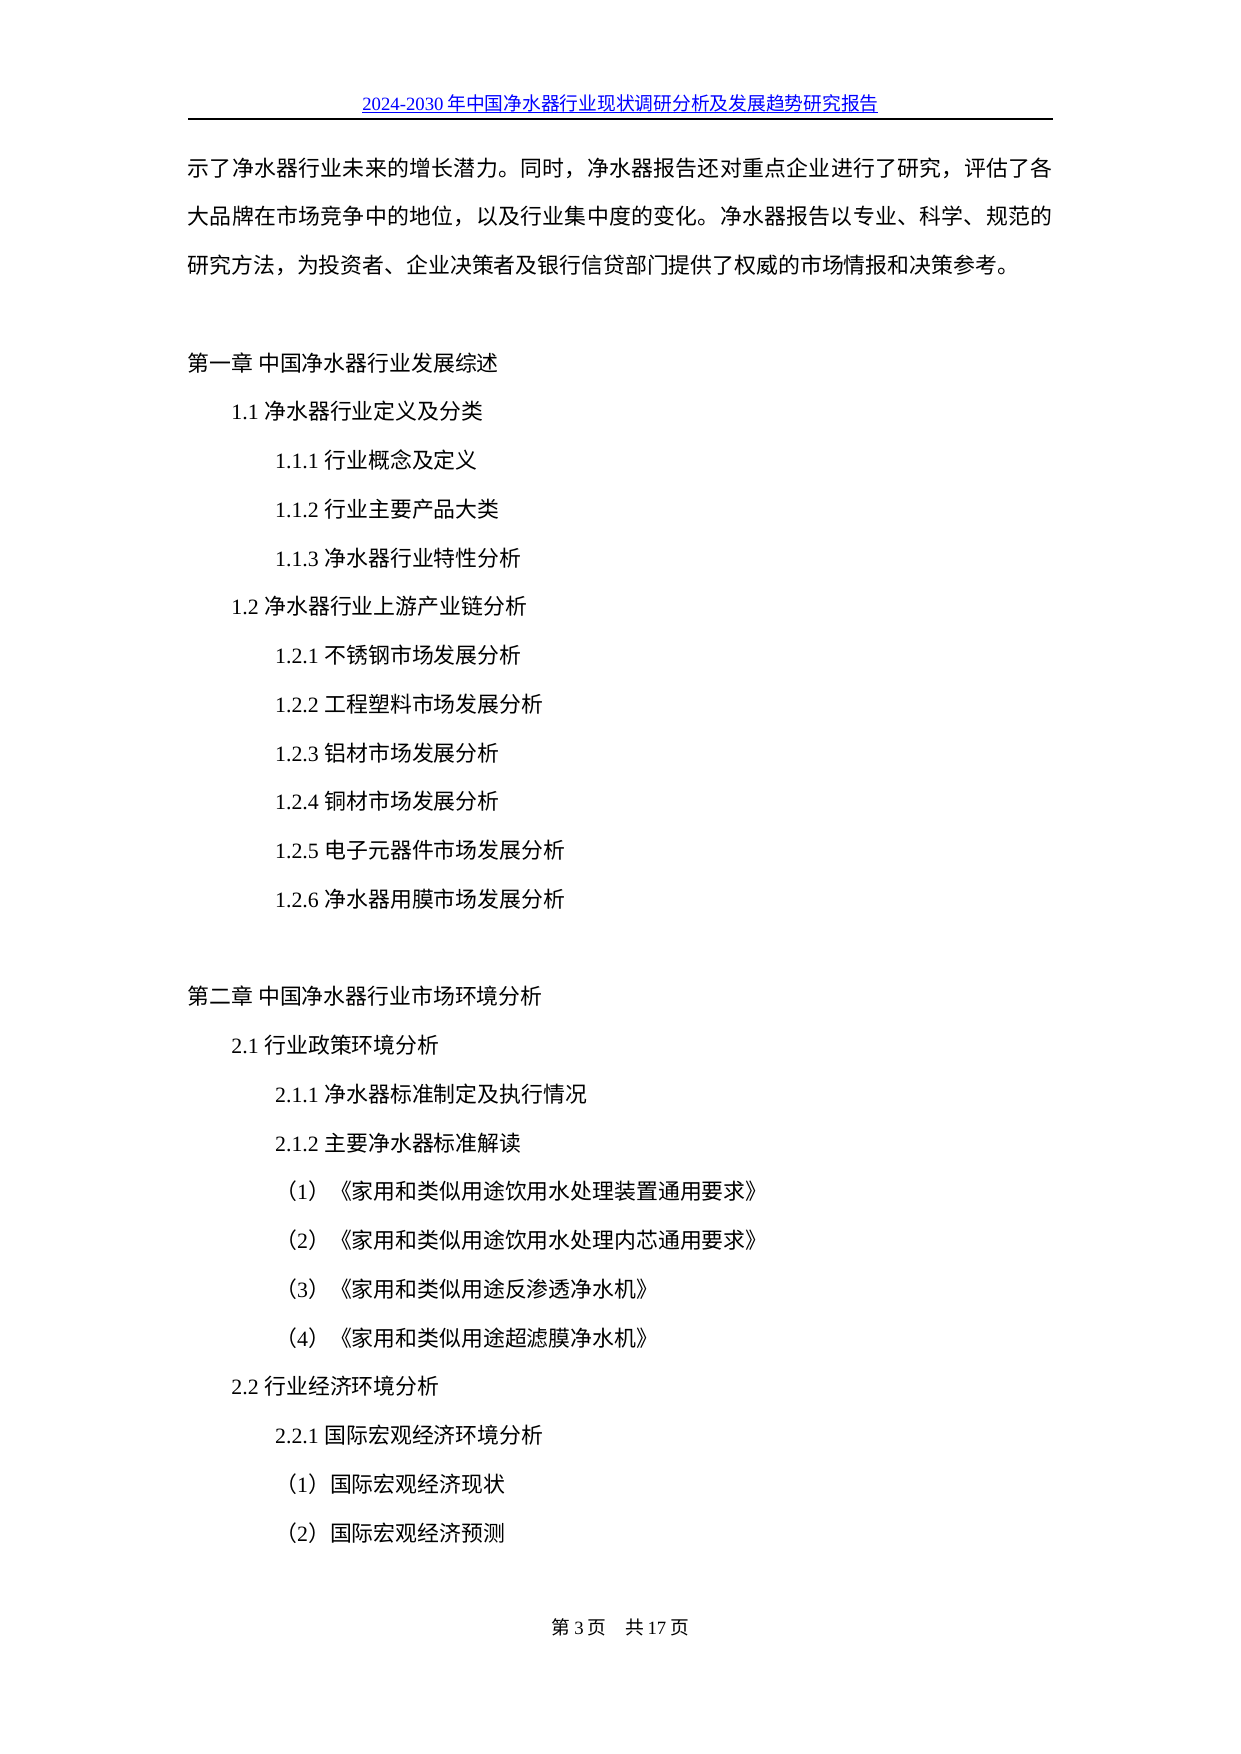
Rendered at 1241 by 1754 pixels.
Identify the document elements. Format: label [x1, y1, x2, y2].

text [187, 150, 1053, 1548]
